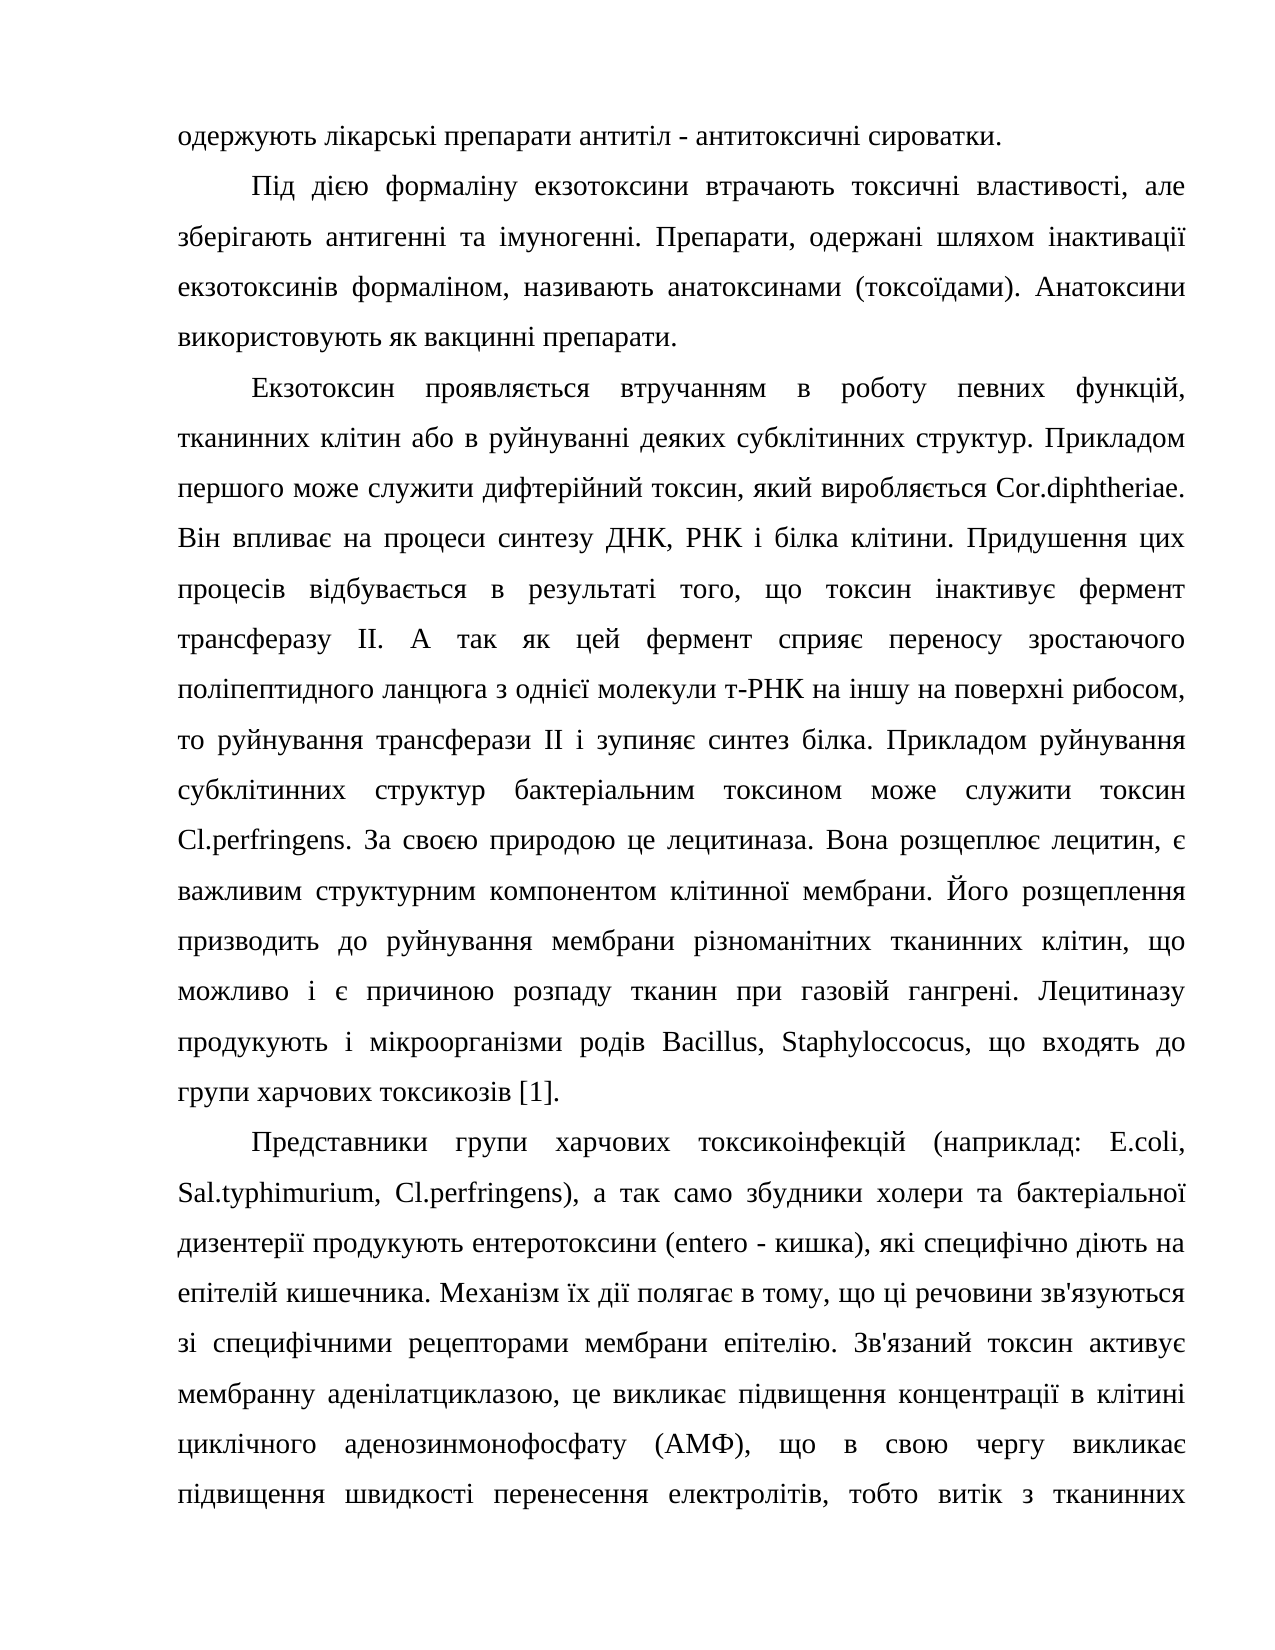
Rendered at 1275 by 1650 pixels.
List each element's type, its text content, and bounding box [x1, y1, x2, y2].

text Під дією формаліну екзотоксини втрачають токсичні властивості, але зберігають антигенні та імуногенні. Препарати, одержані шляхом інактивації екзотоксинів формаліном, називають анатоксинами (токсоїдами). Анатоксини використовують як вакцинні препарати. [177, 168, 1186, 353]
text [177, 118, 1186, 152]
text Екзотоксин проявляється втручанням в роботу певних функцій, тканинних клітин або в руйнуванні деяких субклітинних структур. Прикладом першого може служити дифтерійний токсин, який виробляється Cor.diphthеriae. Він впливає на процеси синтезу ДНК, РНК і білка клітини. Придушення цих процесів відбувається в результаті того, що токсин інактивує фермент трансферазу II. А так як цей фермент сприяє переносу зростаючого поліпептидного ланцюга з однієї молекули т-РНК на іншу на поверхні рибосом, то руйнування трансферази II і зупиняє синтез білка. Прикладом руйнування субклітинних структур бактеріальним токсином може служити токсин Cl.perfringens. За своєю природою це лецитиназа. Вона розщеплює лецитин, є важливим структурним компонентом клітинної мембрани. Його розщеплення призводить до руйнування мембрани різноманітних тканинних клітин, що можливо і є причиною розпаду тканин при газовій гангрені. Лецитиназу продукують і мікроорганізми родів Bacillus, Staphyloccocus, що входять до групи харчових токсикозів [1]. [177, 370, 1186, 1108]
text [177, 1124, 1186, 1510]
